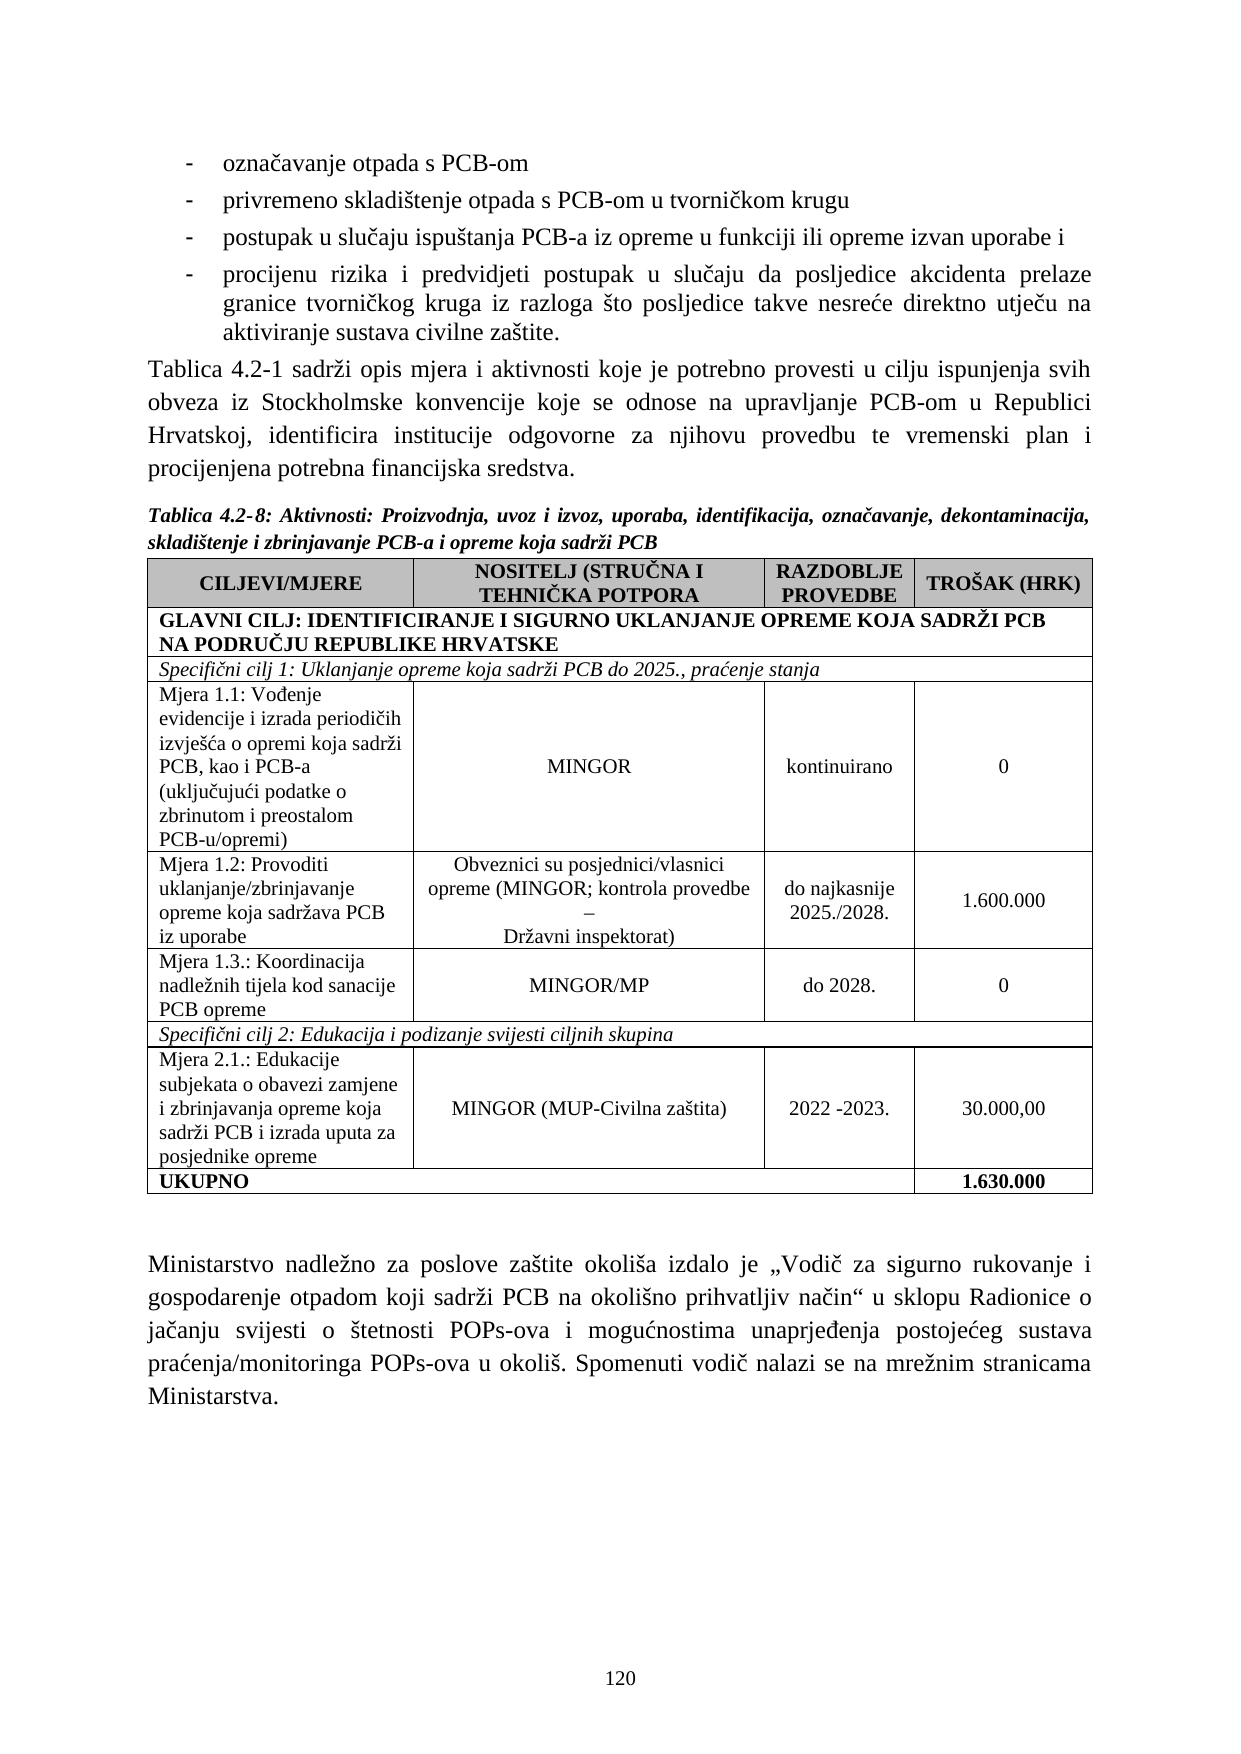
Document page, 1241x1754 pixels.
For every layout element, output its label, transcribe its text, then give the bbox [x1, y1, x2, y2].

list postupak u slučaju ispuštanja PCB-a iz opreme u funkciji ili opreme izvan uporabe i [185, 222, 1093, 251]
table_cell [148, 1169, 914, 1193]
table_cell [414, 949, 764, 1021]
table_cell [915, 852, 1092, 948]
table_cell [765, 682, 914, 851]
list procijenu rizika i predvidjeti postupak u slučaju da posljedice akcidenta prelaze granice tvorničkog kruga iz razloga što posljedice takve nesreće direktno utječu na aktiviranje sustava civilne zaštite. [185, 259, 1093, 346]
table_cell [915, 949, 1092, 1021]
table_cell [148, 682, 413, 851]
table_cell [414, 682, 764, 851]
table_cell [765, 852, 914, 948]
list privremeno skladištenje otpada s PCB-om u tvorničkom krugu [185, 185, 1093, 214]
text Ministarstvo nadležno za poslove zaštite okoliša izdalo je „Vodič za sigurno rukovanje i gospodarenje otpadom koji sadrži PCB na okolišno prihvatljiv način“ u sklopu Radionice o jačanju svijesti o štetnosti POPs-ova i mogućnostima unaprjeđenja postojećeg sustava praćenja/monitoringa POPs-ova u okoliš. Spomenuti vodič nalazi se na mrežnim stranicama Ministarstva. [148, 1249, 1093, 1410]
text Tablica 4.2-1 sadrži opis mjera i aktivnosti koje je potrebno provesti u cilju ispunjenja svih obveza iz Stockholmske konvencije koje se odnose na upravljanje PCB-om u Republici Hrvatskoj, identificira institucije odgovorne za njihovu provedbu te vremenski plan i procijenjena potrebna financijska sredstva. [148, 354, 1093, 482]
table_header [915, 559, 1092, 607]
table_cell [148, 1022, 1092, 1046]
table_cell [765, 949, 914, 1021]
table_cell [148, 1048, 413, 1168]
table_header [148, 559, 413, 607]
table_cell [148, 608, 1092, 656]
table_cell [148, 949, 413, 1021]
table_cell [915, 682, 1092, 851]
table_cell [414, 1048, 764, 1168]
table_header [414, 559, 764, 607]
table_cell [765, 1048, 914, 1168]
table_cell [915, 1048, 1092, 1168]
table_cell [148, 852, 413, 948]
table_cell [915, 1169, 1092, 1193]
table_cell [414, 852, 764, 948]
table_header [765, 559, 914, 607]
list označavanje otpada s PCB-om [185, 148, 1093, 176]
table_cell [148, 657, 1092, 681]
